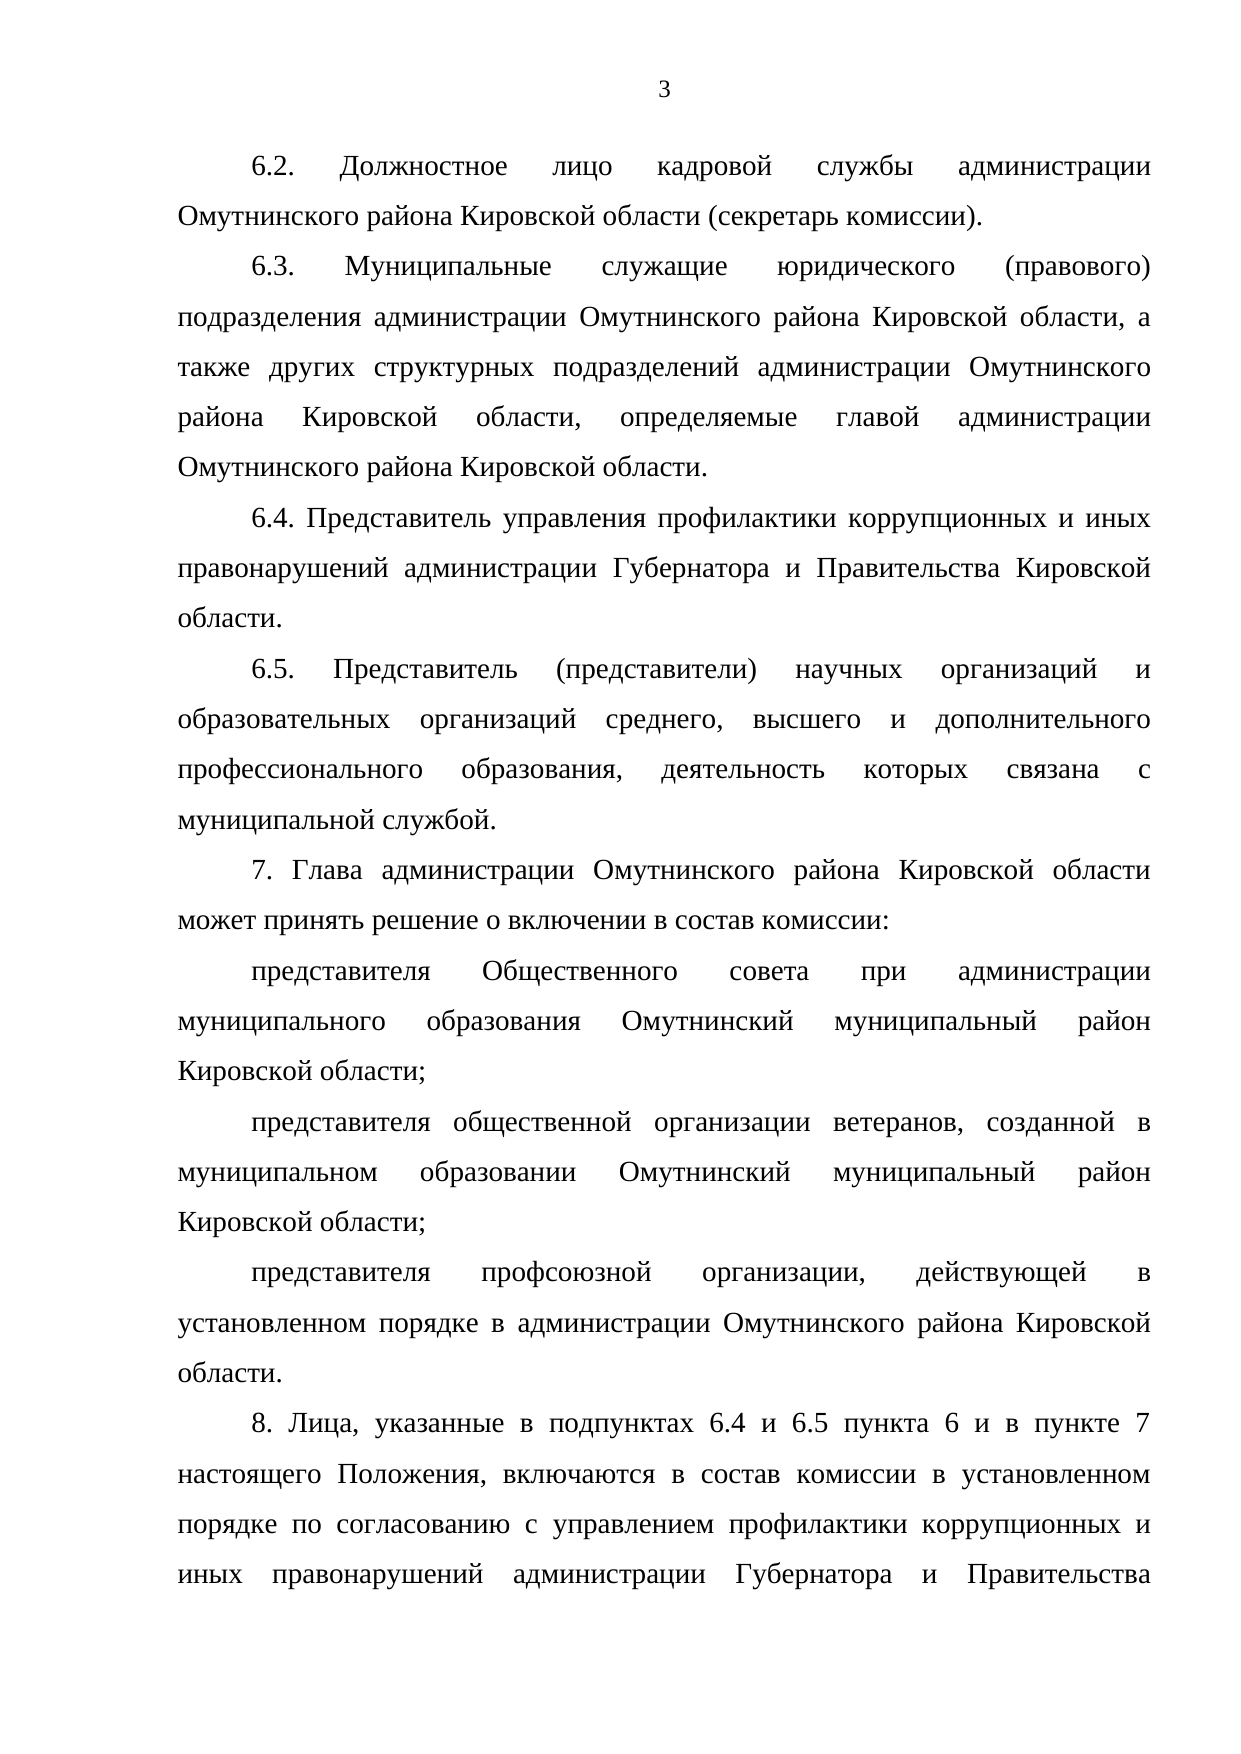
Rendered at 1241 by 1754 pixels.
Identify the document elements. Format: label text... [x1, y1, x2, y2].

text 6.3. Муниципальные служащие юридического (правового) подразделения администрации Омутнинского района Кировской области, а также других структурных подразделений администрации Омутнинского района Кировской области, определяемые главой администрации Омутнинского района Кировской области. [177, 248, 1152, 483]
text 6.4. Представитель управления профилактики коррупционных и иных правонарушений администрации Губернатора и Правительства Кировской области. [177, 500, 1152, 634]
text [177, 1406, 1152, 1590]
text 6.5. Представитель (представители) научных организаций и образовательных организаций среднего, высшего и дополнительного профессионального образования, деятельность которых связана с муниципальной службой. [177, 651, 1152, 835]
text представителя профсоюзной организации, действующей в установленном порядке в администрации Омутнинского района Кировской области. [177, 1254, 1152, 1389]
text 7. Глава администрации Омутнинского района Кировской области может принять решение о включении в состав комиссии: [177, 852, 1152, 936]
text представителя Общественного совета при администрации муниципального образования Омутнинский муниципальный район Кировской области; [177, 953, 1152, 1087]
text представителя общественной организации ветеранов, созданной в муниципальном образовании Омутнинский муниципальный район Кировской области; [177, 1104, 1152, 1238]
text 6.2. Должностное лицо кадровой службы администрации Омутнинского района Кировской области (секретарь комиссии). [177, 148, 1152, 232]
